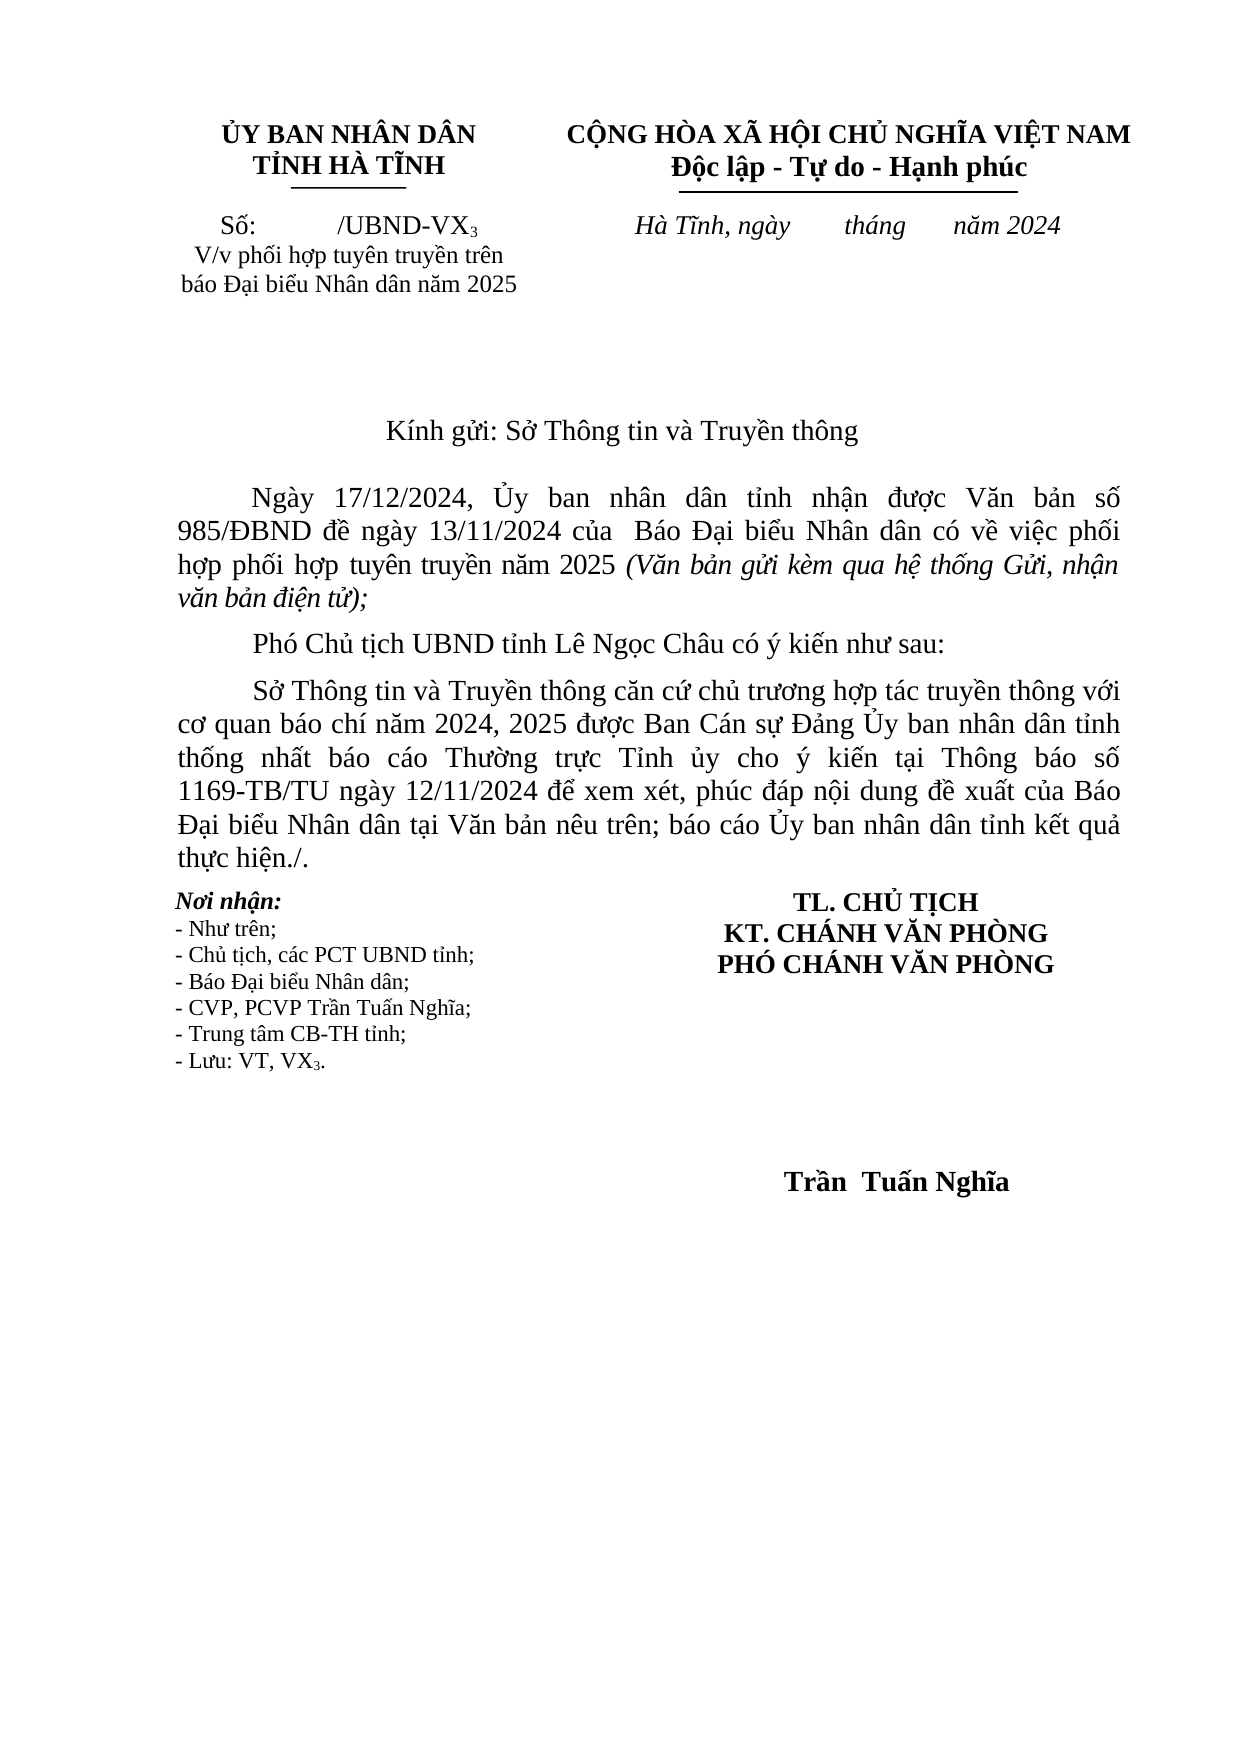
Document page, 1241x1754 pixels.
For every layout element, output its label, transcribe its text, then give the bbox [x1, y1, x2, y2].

table_cell Số: /UBND-VX3 V/v phối hợp tuyên truyền trên báo Đại biểu Nhân dân năm 2025 [148, 209, 550, 298]
table_header Nơi nhận: - Như trên; - Chủ tịch, các PCT UBND tỉnh; - Báo Đại biểu Nhân dân; - CVP, PCVP Trần Tuấn Nghĩa; - Trung tâm CB-TH tỉnh; - Lưu: VT, VX3. [163, 886, 649, 1197]
text Ngày 17/12/2024, Ủy ban nhân dân tỉnh nhận được Văn bản số 985/ĐBND đề ngày 13/11/2024 của Báo Đại biểu Nhân dân có về việc phối hợp phối hợp tuyên truyền năm 2025 (Văn bản gửi kèm qua hệ thống Gửi, nhận văn bản điện tử); [177, 480, 1122, 614]
table_header CỘNG HÒA XÃ HỘI CHỦ NGHĨA VIỆT NAM Độc lập - Tự do - Hạnh phúc [550, 118, 1148, 209]
table_header TL. CHỦ TỊCH KT. CHÁNH VĂN PHÒNG PHÓ CHÁNH VĂN PHÒNG Trần Tuấn Nghĩa [650, 886, 1122, 1197]
table_cell Hà Tĩnh, ngày tháng năm 2024 [550, 209, 1148, 298]
table_header ỦY BAN NHÂN DÂN TỈNH HÀ TĨNH [148, 118, 550, 209]
text Sở Thông tin và Truyền thông căn cứ chủ trương hợp tác truyền thông với cơ quan báo chí năm 2024, 2025 được Ban Cán sự Đảng Ủy ban nhân dân tỉnh thống nhất báo cáo Thường trực Tỉnh ủy cho ý kiến tại Thông báo số 1169-TB/TU ngày 12/11/2024 để xem xét, phúc đáp nội dung đề xuất của Báo Đại biểu Nhân dân tại Văn bản nêu trên; báo cáo Ủy ban nhân dân tỉnh kết quả thực hiện./. [177, 673, 1122, 874]
text Phó Chủ tịch UBND tỉnh Lê Ngọc Châu có ý kiến như sau: [177, 627, 1122, 660]
text Kính gửi: Sở Thông tin và Truyền thông [252, 413, 1122, 446]
